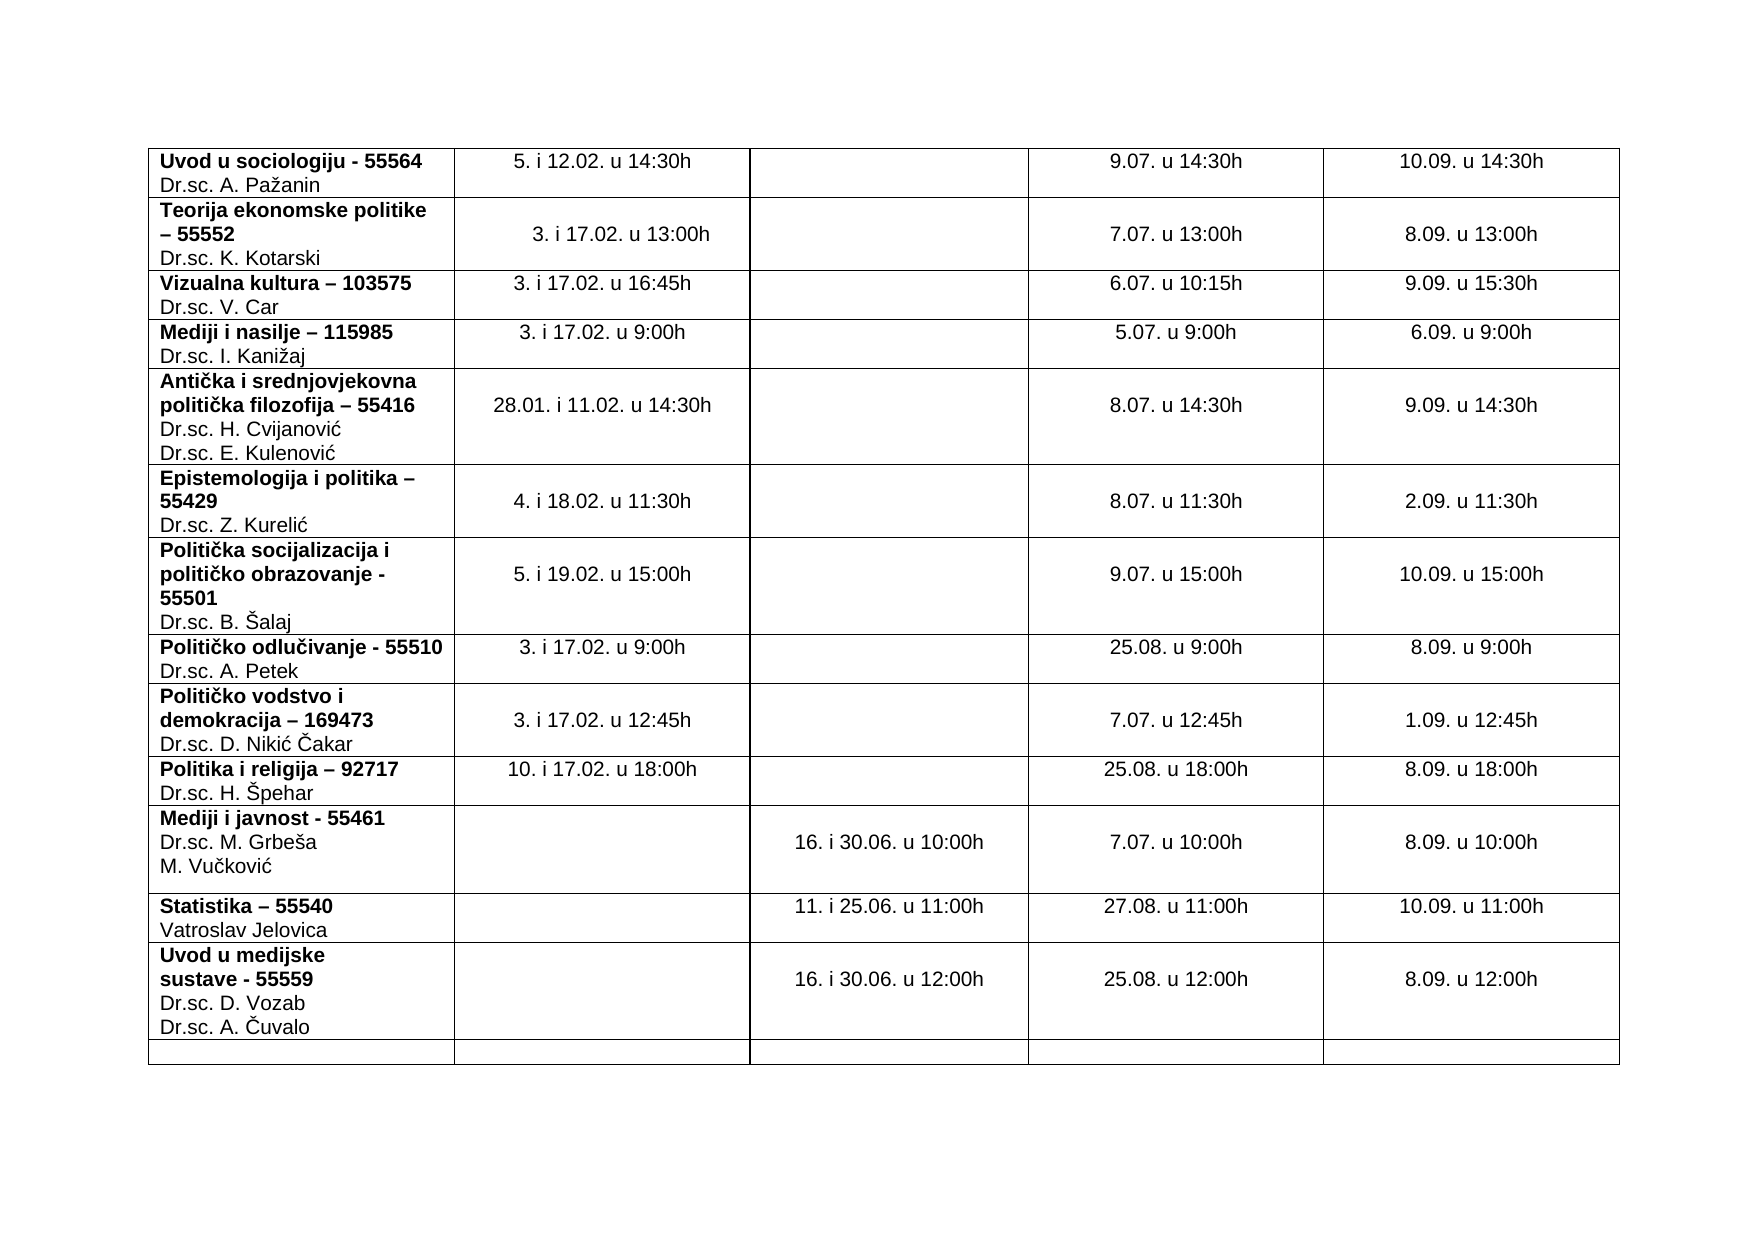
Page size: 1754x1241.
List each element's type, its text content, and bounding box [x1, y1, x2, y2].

table_cell 7.07. u 12:45h [1029, 684, 1323, 756]
table_cell 8.09. u 12:00h [1324, 943, 1619, 1039]
table_cell [455, 943, 749, 1039]
table_cell [751, 538, 1028, 634]
table_cell Teorija ekonomske politike – 55552 Dr.sc. K. Kotarski [149, 198, 454, 269]
table_cell [751, 198, 1028, 269]
table_cell 9.09. u 14:30h [1324, 369, 1619, 464]
table_cell Političko vodstvo i demokracija – 169473 Dr.sc. D. Nikić Čakar [149, 684, 454, 756]
table_cell [751, 271, 1028, 318]
table_cell [751, 635, 1028, 683]
table_cell 9.07. u 15:00h [1029, 538, 1323, 634]
table_cell 16. i 30.06. u 12:00h [751, 943, 1028, 1039]
table_cell 8.09. u 18:00h [1324, 757, 1619, 805]
table_cell Politička socijalizacija i političko obrazovanje - 55501 Dr.sc. B. Šalaj [149, 538, 454, 634]
table_cell Političko odlučivanje - 55510 Dr.sc. A. Petek [149, 635, 454, 683]
table_cell [455, 894, 749, 942]
table_cell [751, 1040, 1028, 1064]
table_cell 10.09. u 15:00h [1324, 538, 1619, 634]
table_cell [751, 149, 1028, 197]
table_cell 3. i 17.02. u 9:00h [455, 635, 749, 683]
table_cell 25.08. u 12:00h [1029, 943, 1323, 1039]
table_cell Epistemologija i politika – 55429 Dr.sc. Z. Kurelić [149, 465, 454, 537]
table_cell Vizualna kultura – 103575 Dr.sc. V. Car [149, 271, 454, 318]
table_cell 5. i 12.02. u 14:30h [455, 149, 749, 197]
table_cell Mediji i nasilje – 115985 Dr.sc. I. Kanižaj [149, 320, 454, 367]
table_cell [751, 684, 1028, 756]
table_cell 9.09. u 15:30h [1324, 271, 1619, 318]
table_cell Politika i religija – 92717 Dr.sc. H. Špehar [149, 757, 454, 805]
table_cell 10.09. u 14:30h [1324, 149, 1619, 197]
table_cell [751, 465, 1028, 537]
table_cell 5. i 19.02. u 15:00h [455, 538, 749, 634]
table_cell 6.07. u 10:15h [1029, 271, 1323, 318]
table_cell 8.09. u 13:00h [1324, 198, 1619, 269]
table_cell 8.09. u 9:00h [1324, 635, 1619, 683]
table_cell 7.07. u 13:00h [1029, 198, 1323, 269]
table_cell 8.07. u 11:30h [1029, 465, 1323, 537]
table_cell 2.09. u 11:30h [1324, 465, 1619, 537]
table_cell 4. i 18.02. u 11:30h [455, 465, 749, 537]
table_cell 25.08. u 18:00h [1029, 757, 1323, 805]
table_cell [455, 806, 749, 893]
table_cell 3. i 17.02. u 16:45h [455, 271, 749, 318]
table_cell 11. i 25.06. u 11:00h [751, 894, 1028, 942]
table_cell 6.09. u 9:00h [1324, 320, 1619, 367]
table_cell 7.07. u 10:00h [1029, 806, 1323, 893]
table_cell 5.07. u 9:00h [1029, 320, 1323, 367]
table_cell 9.07. u 14:30h [1029, 149, 1323, 197]
table_cell [455, 1040, 749, 1064]
table_cell 3. i 17.02. u 9:00h [455, 320, 749, 367]
table_cell 8.07. u 14:30h [1029, 369, 1323, 464]
table_cell Mediji i javnost - 55461 Dr.sc. M. Grbeša M. Vučković [149, 806, 454, 893]
table_cell 28.01. i 11.02. u 14:30h [455, 369, 749, 464]
table_cell Antička i srednjovjekovna politička filozofija – 55416 Dr.sc. H. Cvijanović Dr.sc. E. Kulenović [149, 369, 454, 464]
table_cell 16. i 30.06. u 10:00h [751, 806, 1028, 893]
table_cell 25.08. u 9:00h [1029, 635, 1323, 683]
table_cell [1029, 1040, 1323, 1064]
table_cell [751, 320, 1028, 367]
table_cell 27.08. u 11:00h [1029, 894, 1323, 942]
table_cell 3. i 17.02. u 13:00h [455, 198, 749, 269]
table_cell 3. i 17.02. u 12:45h [455, 684, 749, 756]
table_cell Statistika – 55540 Vatroslav Jelovica [149, 894, 454, 942]
table_cell [1324, 1040, 1619, 1064]
table_cell 10. i 17.02. u 18:00h [455, 757, 749, 805]
table_cell 8.09. u 10:00h [1324, 806, 1619, 893]
table_cell 1.09. u 12:45h [1324, 684, 1619, 756]
table_cell Uvod u sociologiju - 55564 Dr.sc. A. Pažanin [149, 149, 454, 197]
table_cell 10.09. u 11:00h [1324, 894, 1619, 942]
table_cell [149, 1040, 454, 1064]
table_cell Uvod u medijske sustave - 55559 Dr.sc. D. Vozab Dr.sc. A. Čuvalo [149, 943, 454, 1039]
table_cell [751, 757, 1028, 805]
table_cell [751, 369, 1028, 464]
